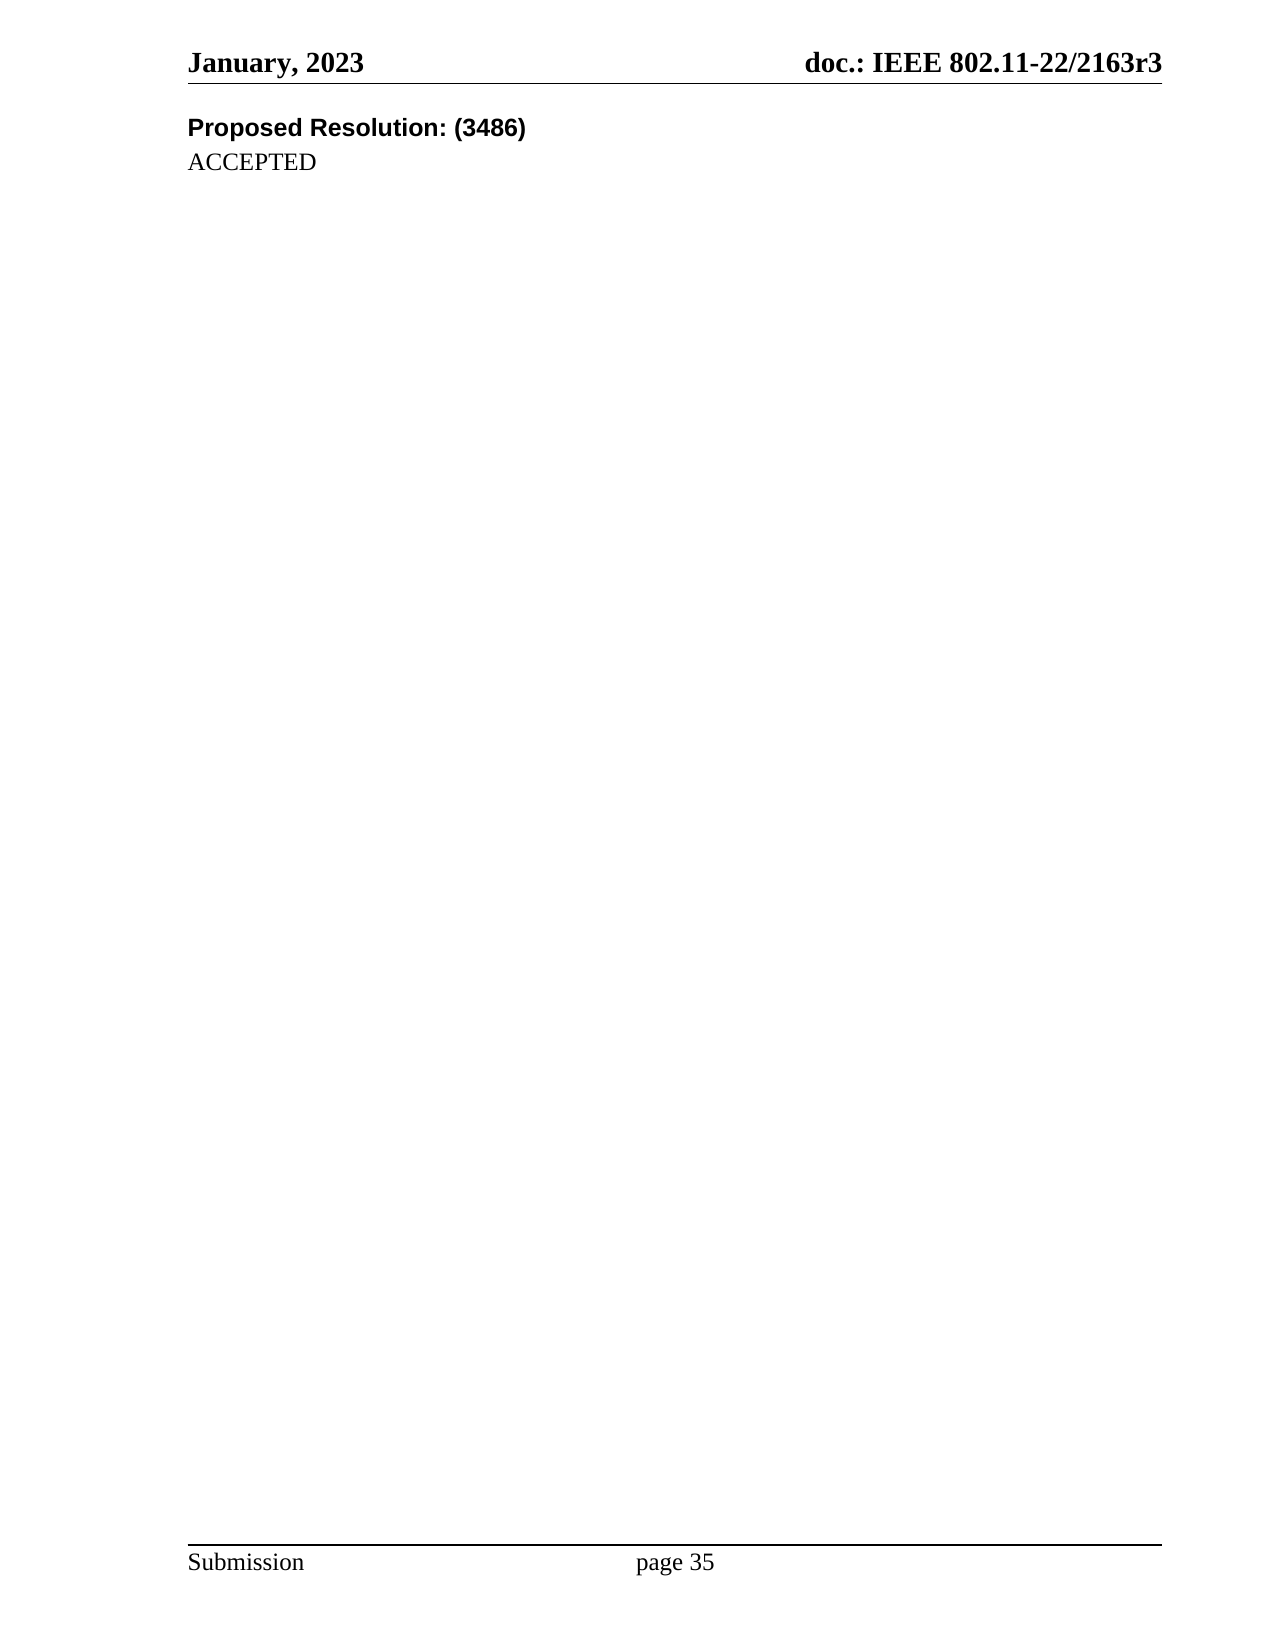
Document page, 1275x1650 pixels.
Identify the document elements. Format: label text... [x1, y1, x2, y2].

text ACCEPTED [187, 147, 1162, 176]
subtitle Proposed Resolution: (3486) [187, 112, 1162, 141]
